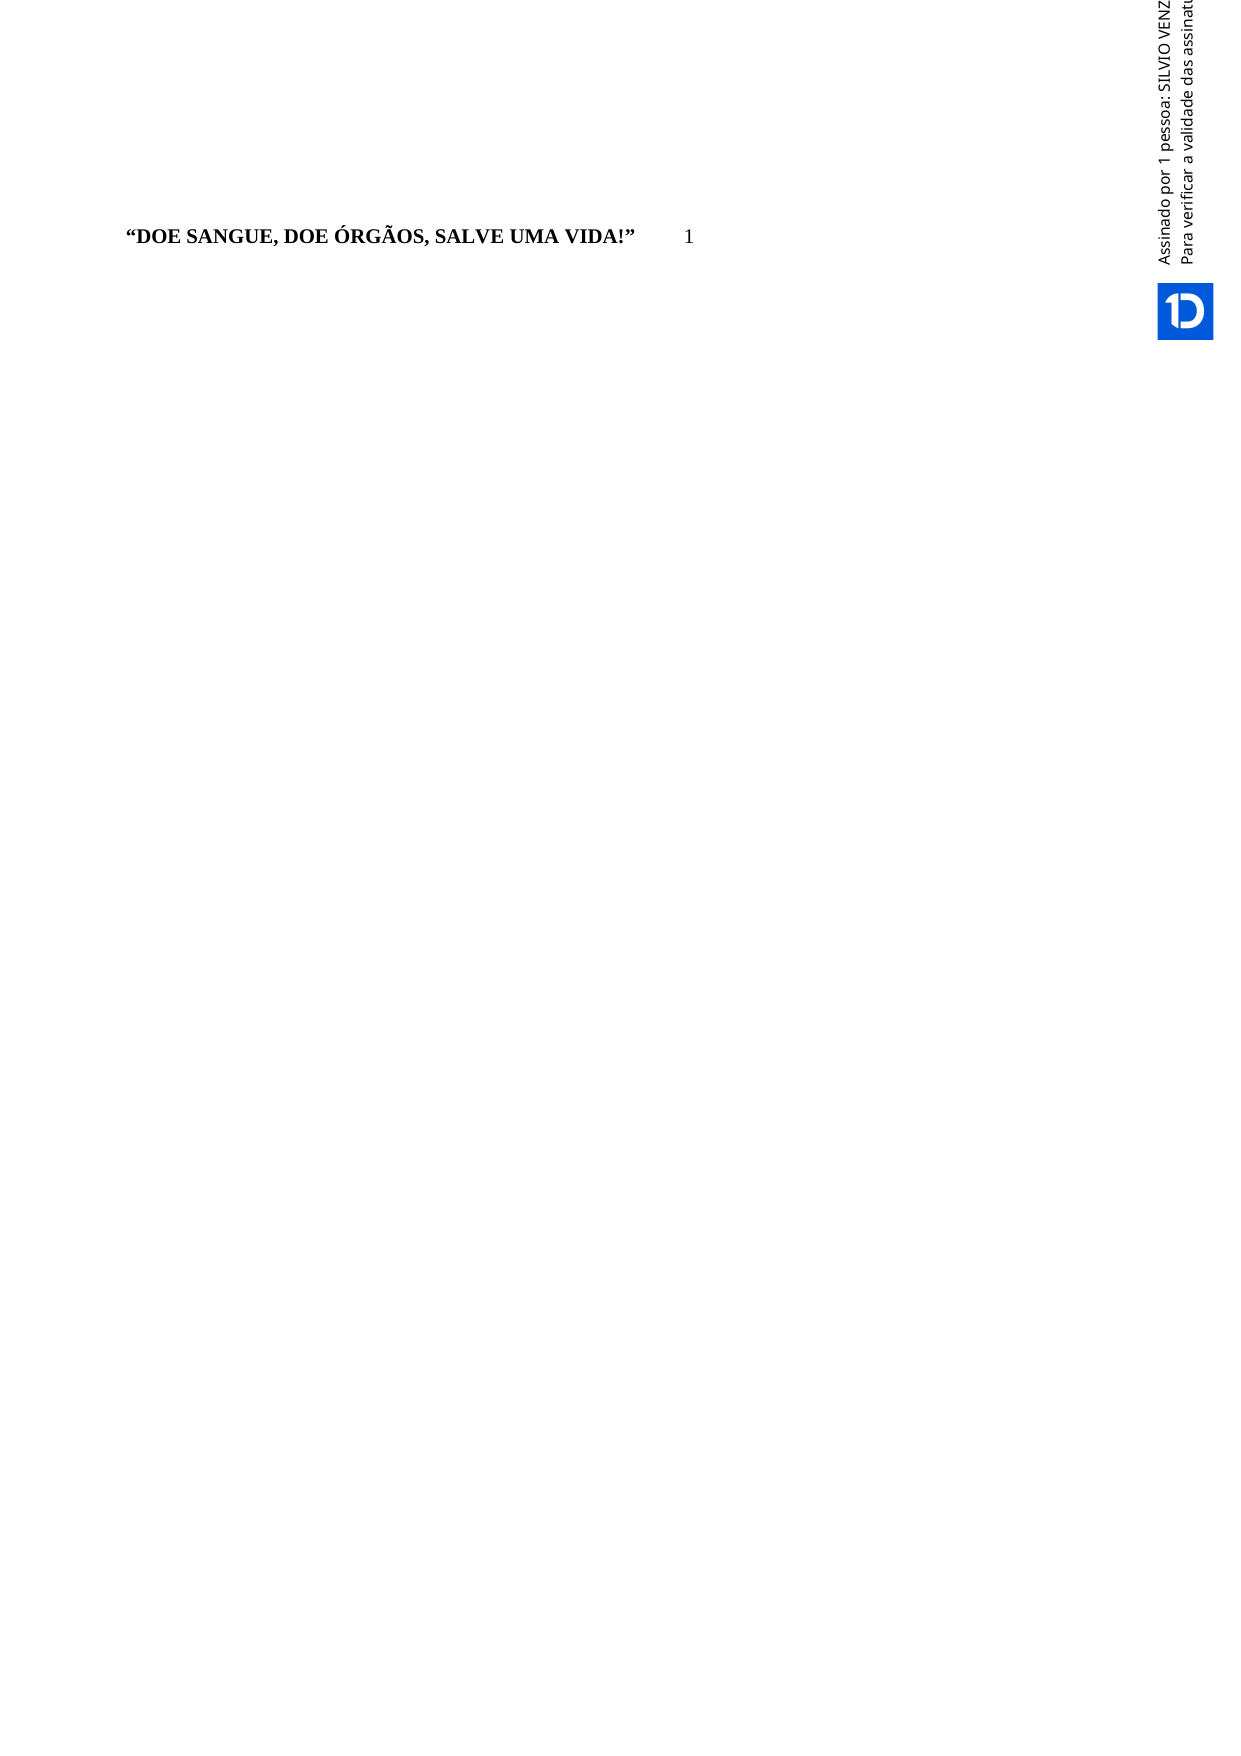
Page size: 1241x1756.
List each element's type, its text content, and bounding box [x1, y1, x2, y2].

picture [1157, 283, 1214, 340]
text “DOE SANGUE, DOE ÓRGÃOS, SALVE UMA VIDA!” 1 [126, 224, 1228, 248]
